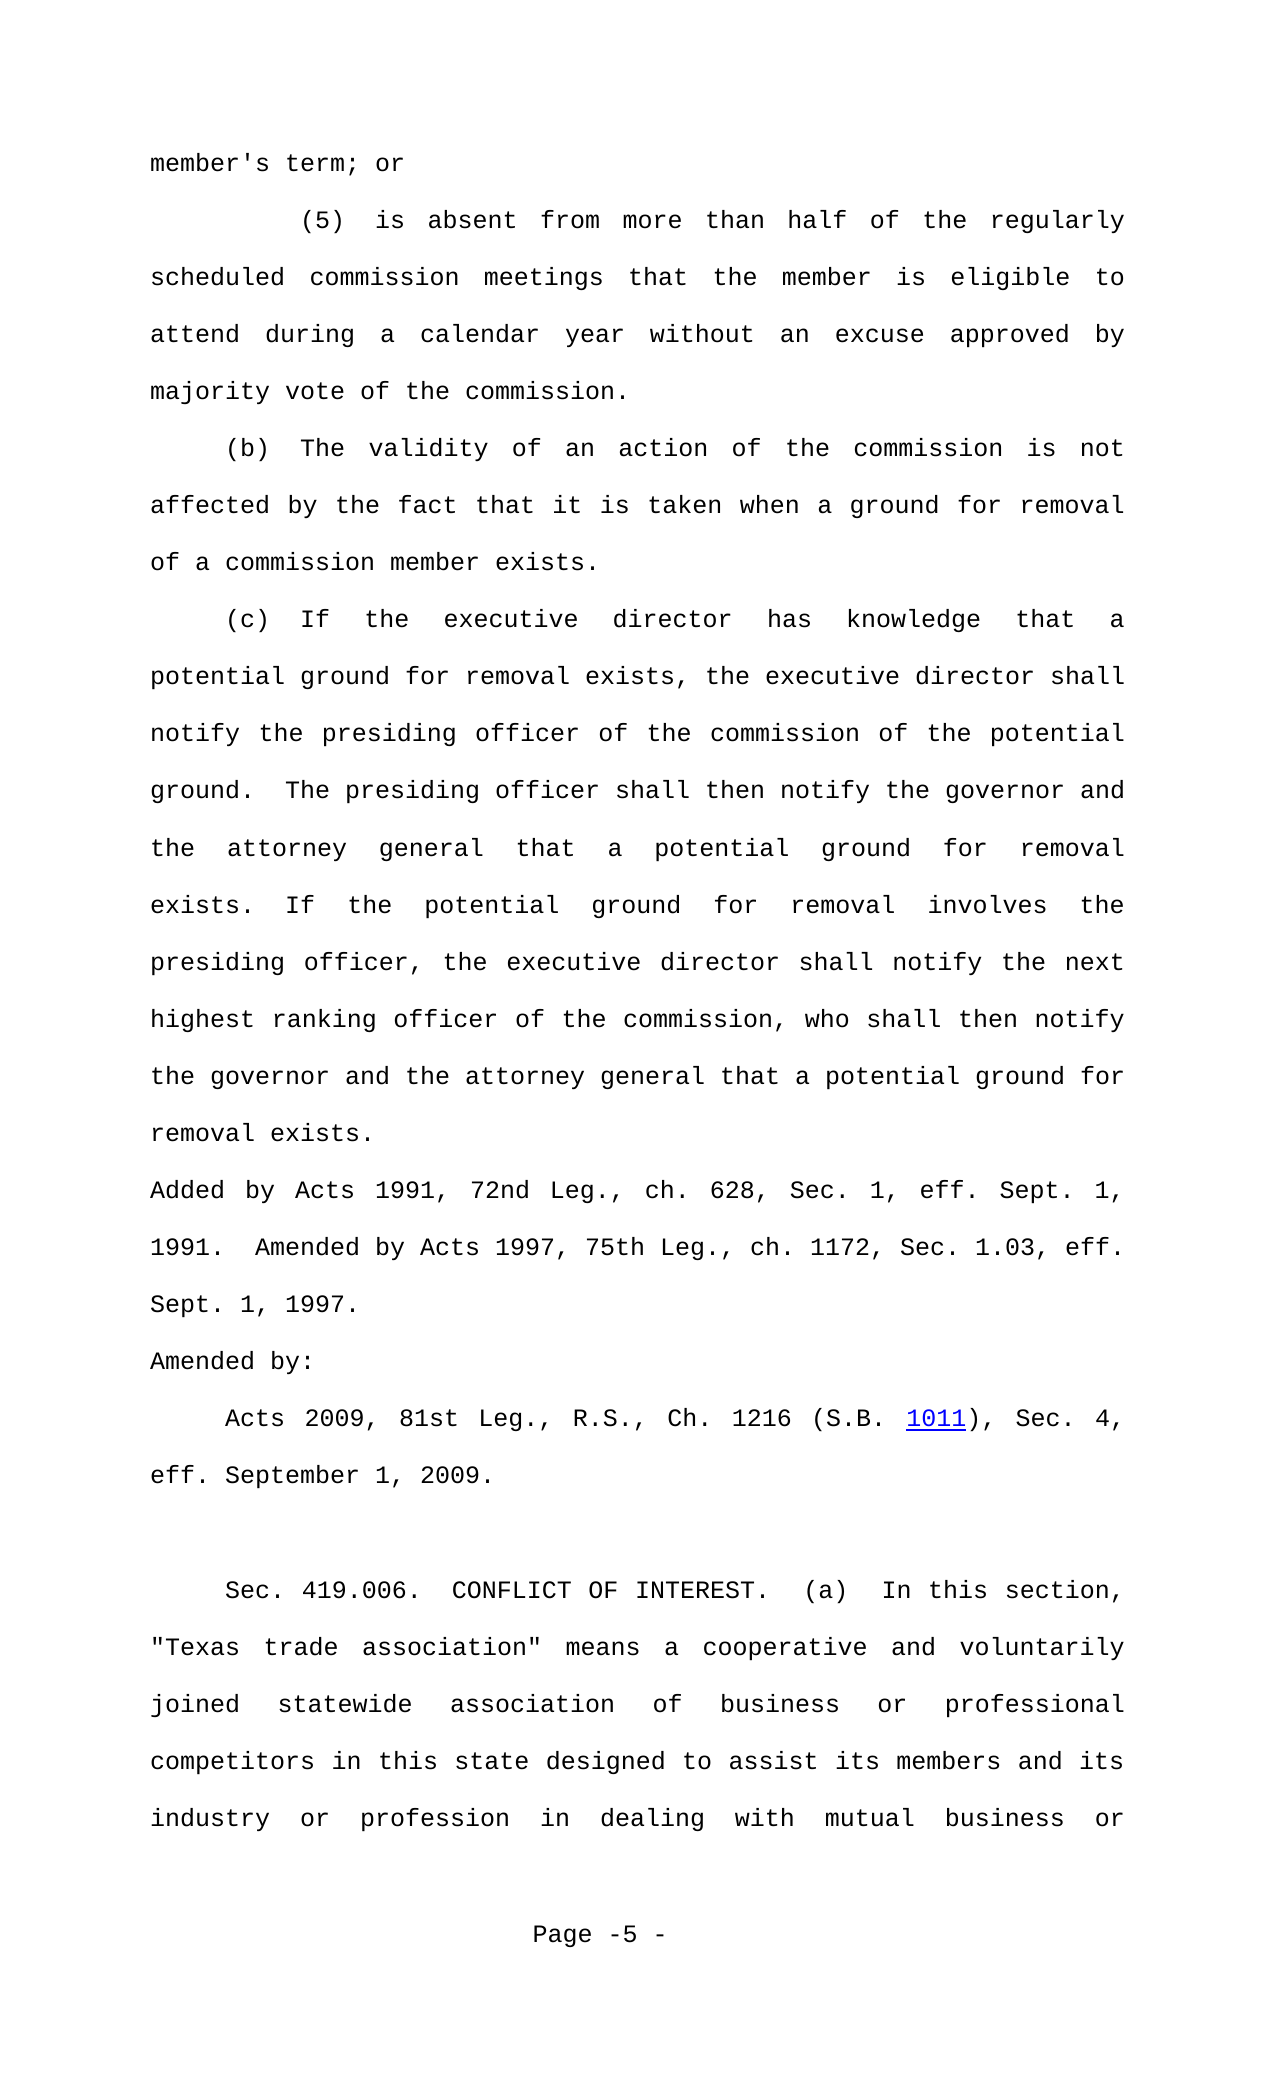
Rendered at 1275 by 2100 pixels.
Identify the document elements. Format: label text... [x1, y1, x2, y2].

text (b) The validity of an action of the commission is not affected by the fact that it is taken when a ground for removal of a commission member exists. [150, 435, 1125, 578]
text Acts 2009, 81st Leg., R.S., Ch. 1216 (S.B. 1011), Sec. 4, eff. September 1, 2009. [150, 1406, 1125, 1491]
text Added by Acts 1991, 72nd Leg., ch. 628, Sec. 1, eff. Sept. 1, 1991. Amended by Acts 1997, 75th Leg., ch. 1172, Sec. 1.03, eff. Sept. 1, 1997. [150, 1177, 1125, 1320]
text (c) If the executive director has knowledge that a potential ground for removal exists, the executive director shall notify the presiding officer of the commission of the potential ground. The presiding officer shall then notify the governor and the attorney general that a potential ground for removal exists. If the potential ground for removal involves the presiding officer, the executive director shall notify the next highest ranking officer of the commission, who shall then notify the governor and the attorney general that a potential ground for removal exists. [150, 607, 1125, 1149]
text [150, 150, 1125, 178]
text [150, 1577, 1125, 1834]
text Amended by: [150, 1349, 1125, 1377]
text (5) is absent from more than half of the regularly scheduled commission meetings that the member is eligible to attend during a calendar year without an excuse approved by majority vote of the commission. [150, 207, 1125, 407]
